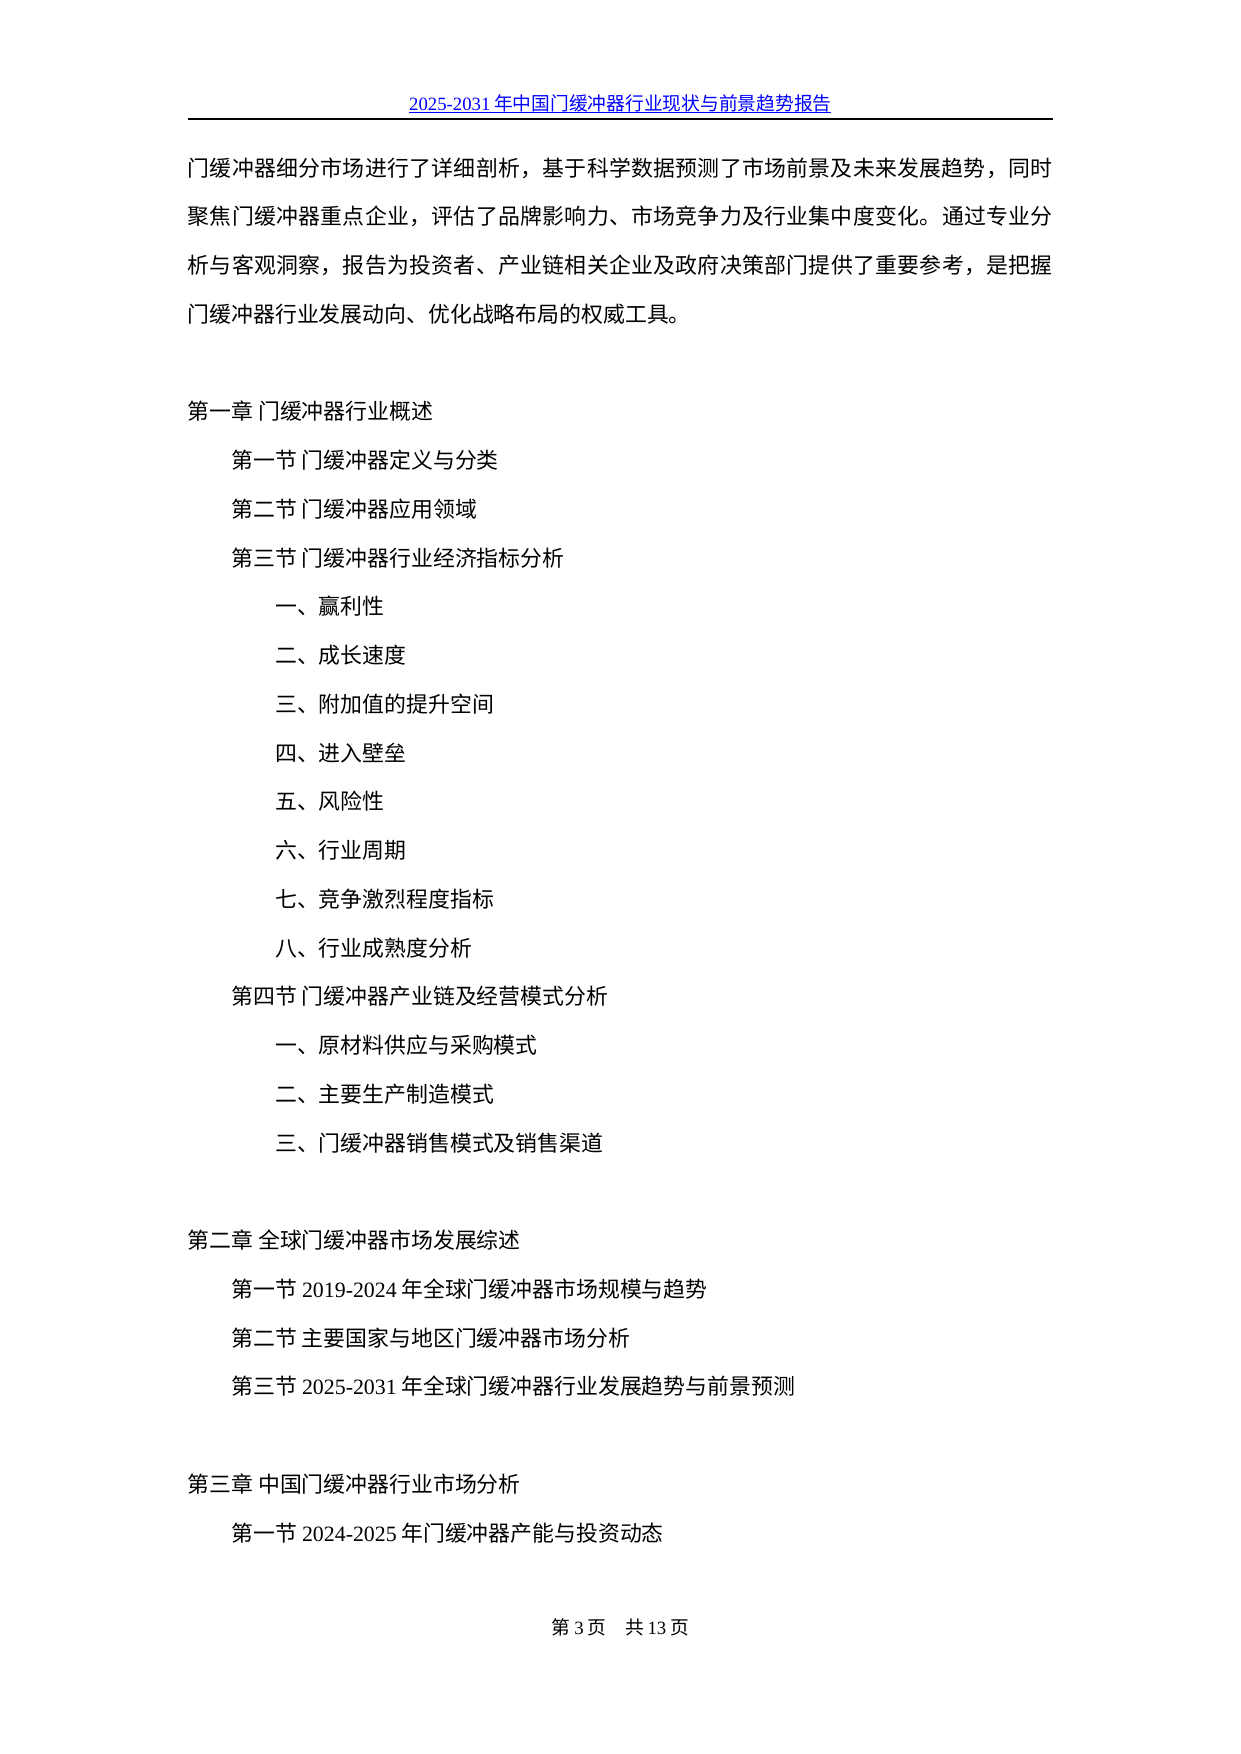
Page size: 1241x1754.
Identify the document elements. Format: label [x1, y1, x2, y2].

text [187, 150, 1053, 1548]
